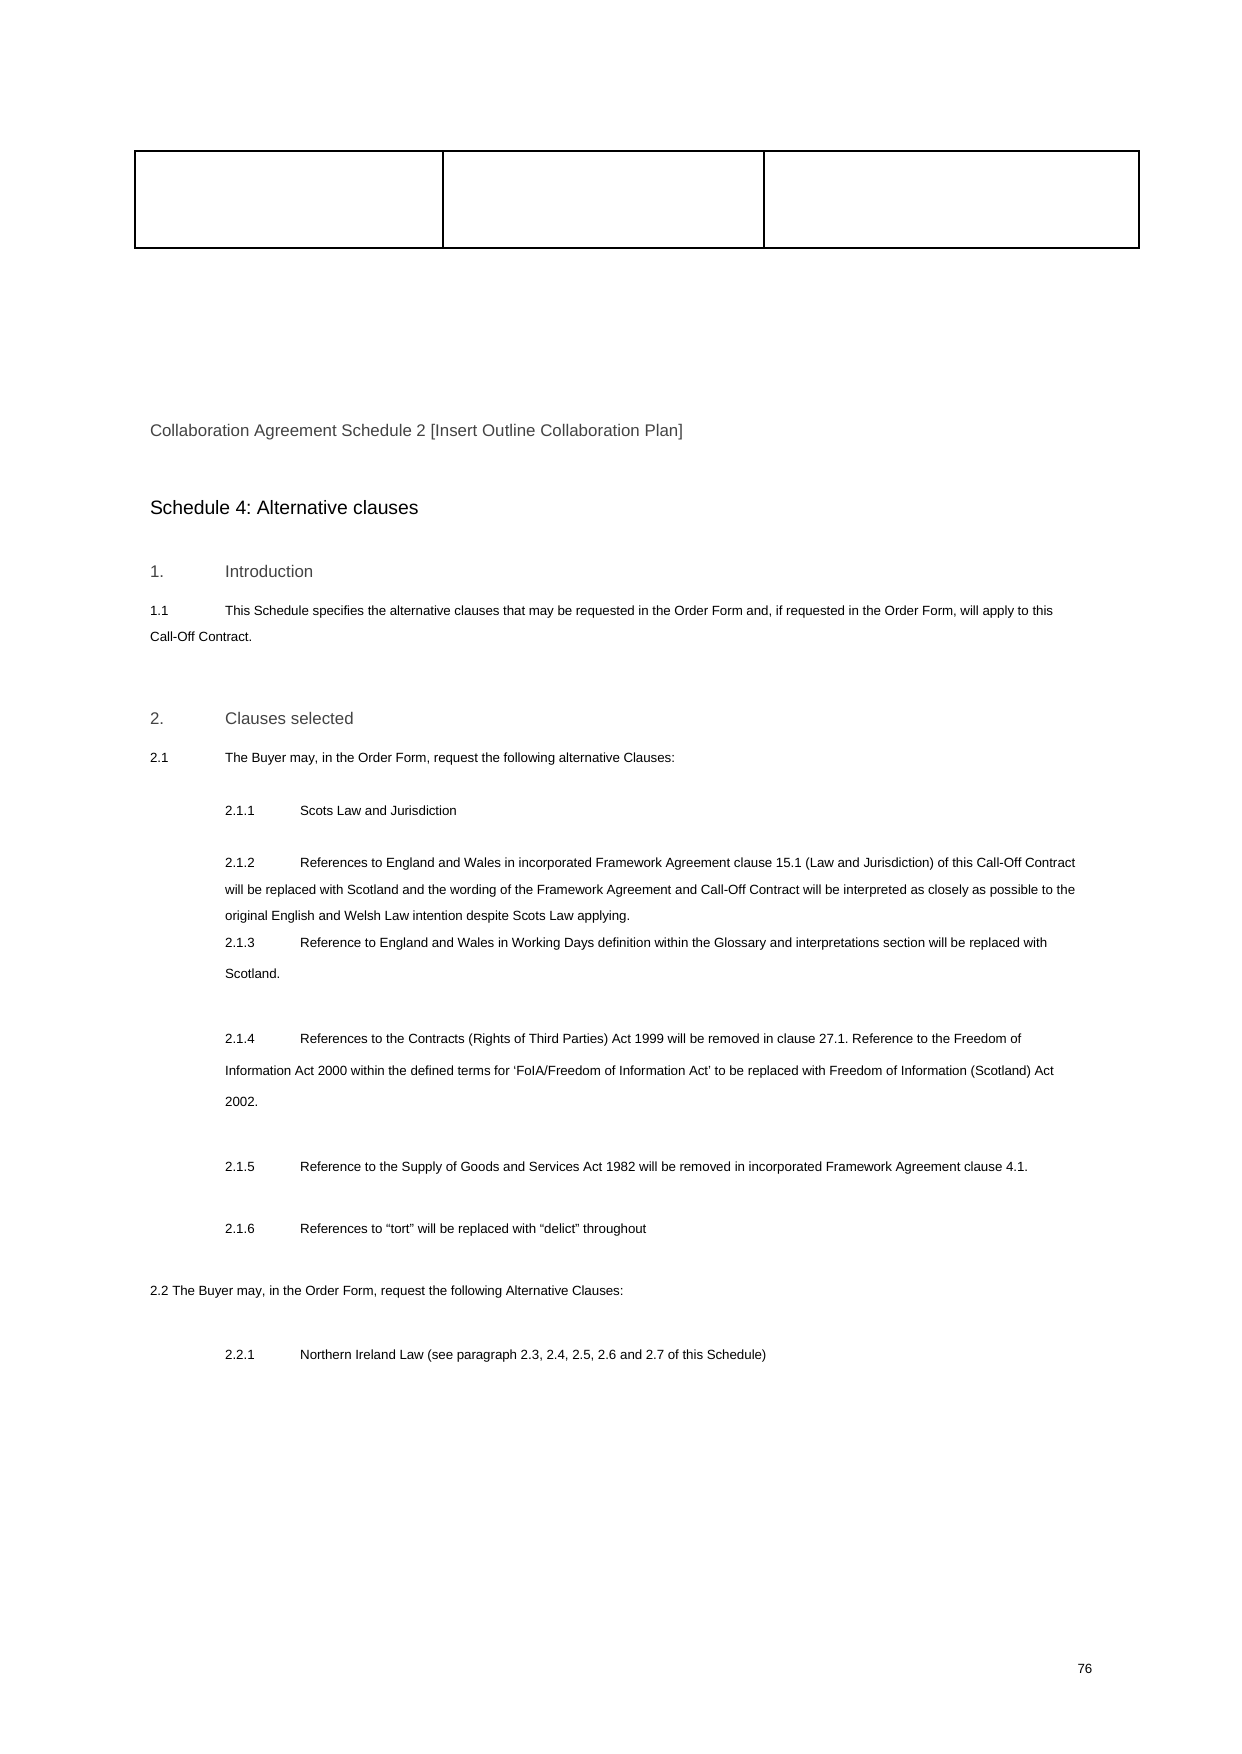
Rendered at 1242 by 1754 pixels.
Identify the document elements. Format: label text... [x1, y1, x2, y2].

text 2.1.1 Scots Law and Jurisdiction [150, 792, 1075, 818]
text 2.2 The Buyer may, in the Order Form, request the following Alternative Clauses: [150, 1272, 1092, 1298]
subtitle Collaboration Agreement Schedule 2 [Insert Outline Collaboration Plan] [150, 406, 1092, 439]
table_cell [444, 152, 763, 247]
text 2.1.3 Reference to England and Wales in Working Days definition within the Glossary and interpretations section will be replaced with Scotland. [225, 924, 1090, 982]
table_cell [136, 152, 442, 247]
subtitle Schedule 4: Alternative clauses [150, 480, 1092, 518]
text 2.2.1 Northern Ireland Law (see paragraph 2.3, 2.4, 2.5, 2.6 and 2.7 of this Schedule) [225, 1336, 1090, 1362]
subtitle 1. Introduction [150, 547, 1092, 581]
table_cell [765, 152, 1138, 247]
text 2.1.6 References to “tort” will be replaced with “delict” throughout [150, 1210, 1090, 1236]
text 2.1.4 References to the Contracts (Rights of Third Parties) Act 1999 will be removed in clause 27.1. Reference to the Freedom of Information Act 2000 within the defined terms for ‘FoIA/Freedom of Information Act’ to be replaced with Freedom of Information (Scotland) Act 2002. [225, 1020, 1090, 1110]
text 1.1 This Schedule specifies the alternative clauses that may be requested in the Order Form and, if requested in the Order Form, will apply to this Call-Off Contract. [150, 592, 1075, 644]
text 2.1 The Buyer may, in the Order Form, request the following alternative Clauses: [150, 739, 1075, 766]
text 2.1.2 References to England and Wales in incorporated Framework Agreement clause 15.1 (Law and Jurisdiction) of this Call-Off Contract will be replaced with Scotland and the wording of the Framework Agreement and Call-Off Contract will be interpreted as closely as possible to the original English and Welsh Law intention despite Scots Law applying. [225, 844, 1090, 924]
subtitle 2. Clauses selected [150, 694, 1092, 728]
text 2.1.5 Reference to the Supply of Goods and Services Act 1982 will be removed in incorporated Framework Agreement clause 4.1. [225, 1148, 1090, 1174]
